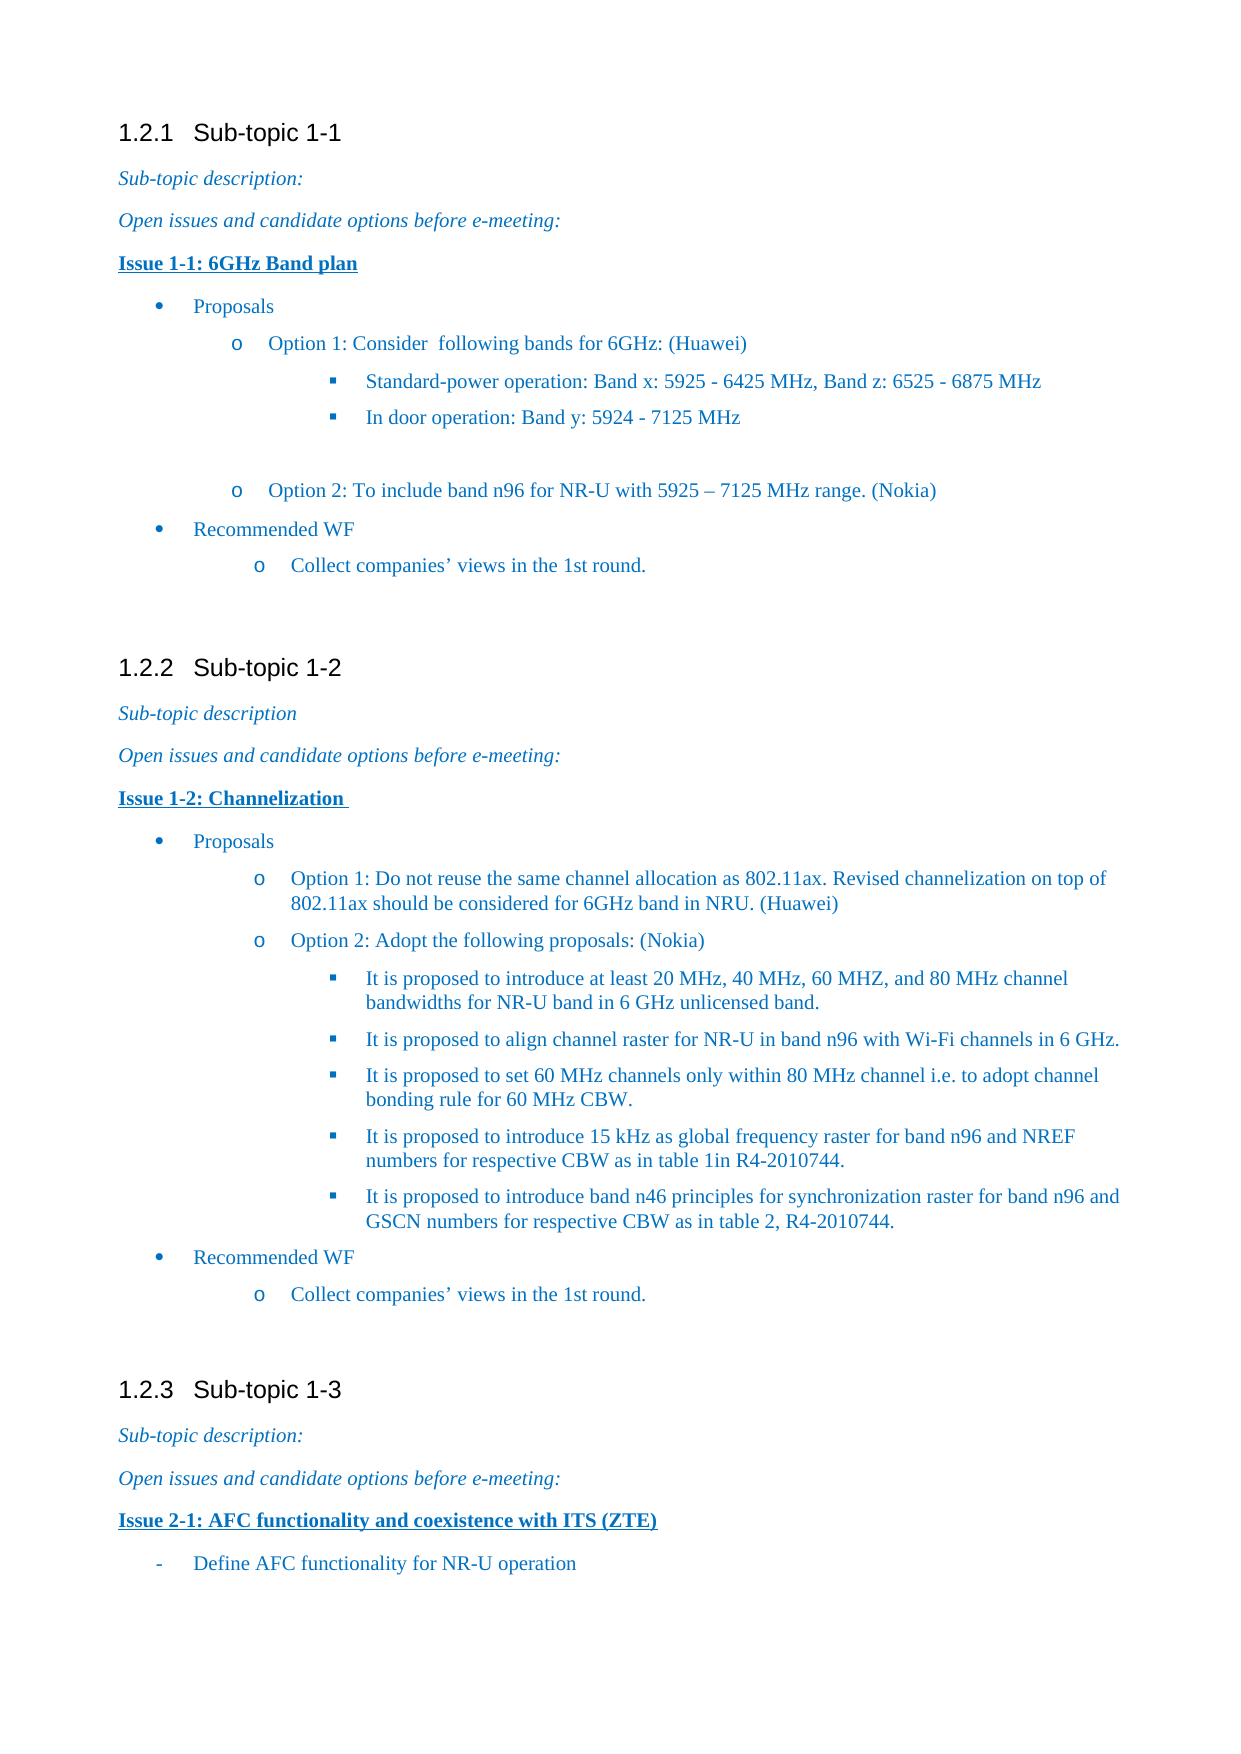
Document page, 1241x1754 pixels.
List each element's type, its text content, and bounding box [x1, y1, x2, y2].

text Open issues and candidate options before e-meeting: [118, 743, 1122, 767]
list It is proposed to introduce 15 kHz as global frequency raster for band n96 and NREF numbers for respective CBW as in table 1in R4-2010744. [328, 1124, 1122, 1172]
list It is proposed to introduce at least 20 MHz, 40 MHz, 60 MHZ, and 80 MHz channel bandwidths for NR-U band in 6 GHz unlicensed band. [328, 966, 1122, 1014]
text Sub-topic description [118, 701, 1122, 724]
list Recommended WF [156, 1245, 1122, 1269]
text Open issues and candidate options before e-meeting: [118, 208, 1122, 232]
text Issue 1-2: Channelization [118, 786, 1122, 810]
list In door operation: Band y: 5924 - 7125 MHz [328, 405, 1122, 429]
list Option 1: Consider following bands for 6GHz: (Huawei) [231, 331, 1122, 356]
list Option 1: Do not reuse the same channel allocation as 802.11ax. Revised channelization on top of 802.11ax should be considered for 6GHz band in NRU. (Huawei) [253, 866, 1122, 915]
text Sub-topic description: [118, 1423, 1122, 1447]
list Collect companies’ views in the 1st round. [253, 1282, 1122, 1307]
text Issue 1-1: 6GHz Band plan [118, 251, 1122, 275]
list It is proposed to align channel raster for NR-U in band n96 with Wi-Fi channels in 6 GHz. [328, 1027, 1122, 1051]
list Option 2: Adopt the following proposals: (Nokia) [253, 928, 1122, 953]
subtitle Sub-topic 1-2 [118, 653, 1122, 682]
subtitle Sub-topic 1-1 [118, 118, 1122, 147]
list Recommended WF [156, 517, 1122, 541]
list Option 2: To include band n96 for NR-U with 5925 – 7125 MHz range. (Nokia) [231, 478, 1122, 504]
list Proposals [156, 294, 1122, 318]
text Open issues and candidate options before e-meeting: [118, 1466, 1122, 1489]
list Proposals [156, 829, 1122, 853]
text Issue 2-1: AFC functionality and coexistence with ITS (ZTE) [118, 1508, 1122, 1532]
list It is proposed to introduce band n46 principles for synchronization raster for band n96 and GSCN numbers for respective CBW as in table 2, R4-2010744. [328, 1184, 1122, 1233]
list Standard-power operation: Band x: 5925 - 6425 MHz, Band z: 6525 - 6875 MHz [328, 369, 1122, 393]
list Collect companies’ views in the 1st round. [253, 553, 1122, 579]
list It is proposed to set 60 MHz channels only within 80 MHz channel i.e. to adopt channel bonding rule for 60 MHz CBW. [328, 1063, 1122, 1111]
text Sub-topic description: [118, 166, 1122, 189]
subtitle Sub-topic 1-3 [118, 1375, 1122, 1404]
list Define AFC functionality for NR-U operation [156, 1551, 1122, 1575]
